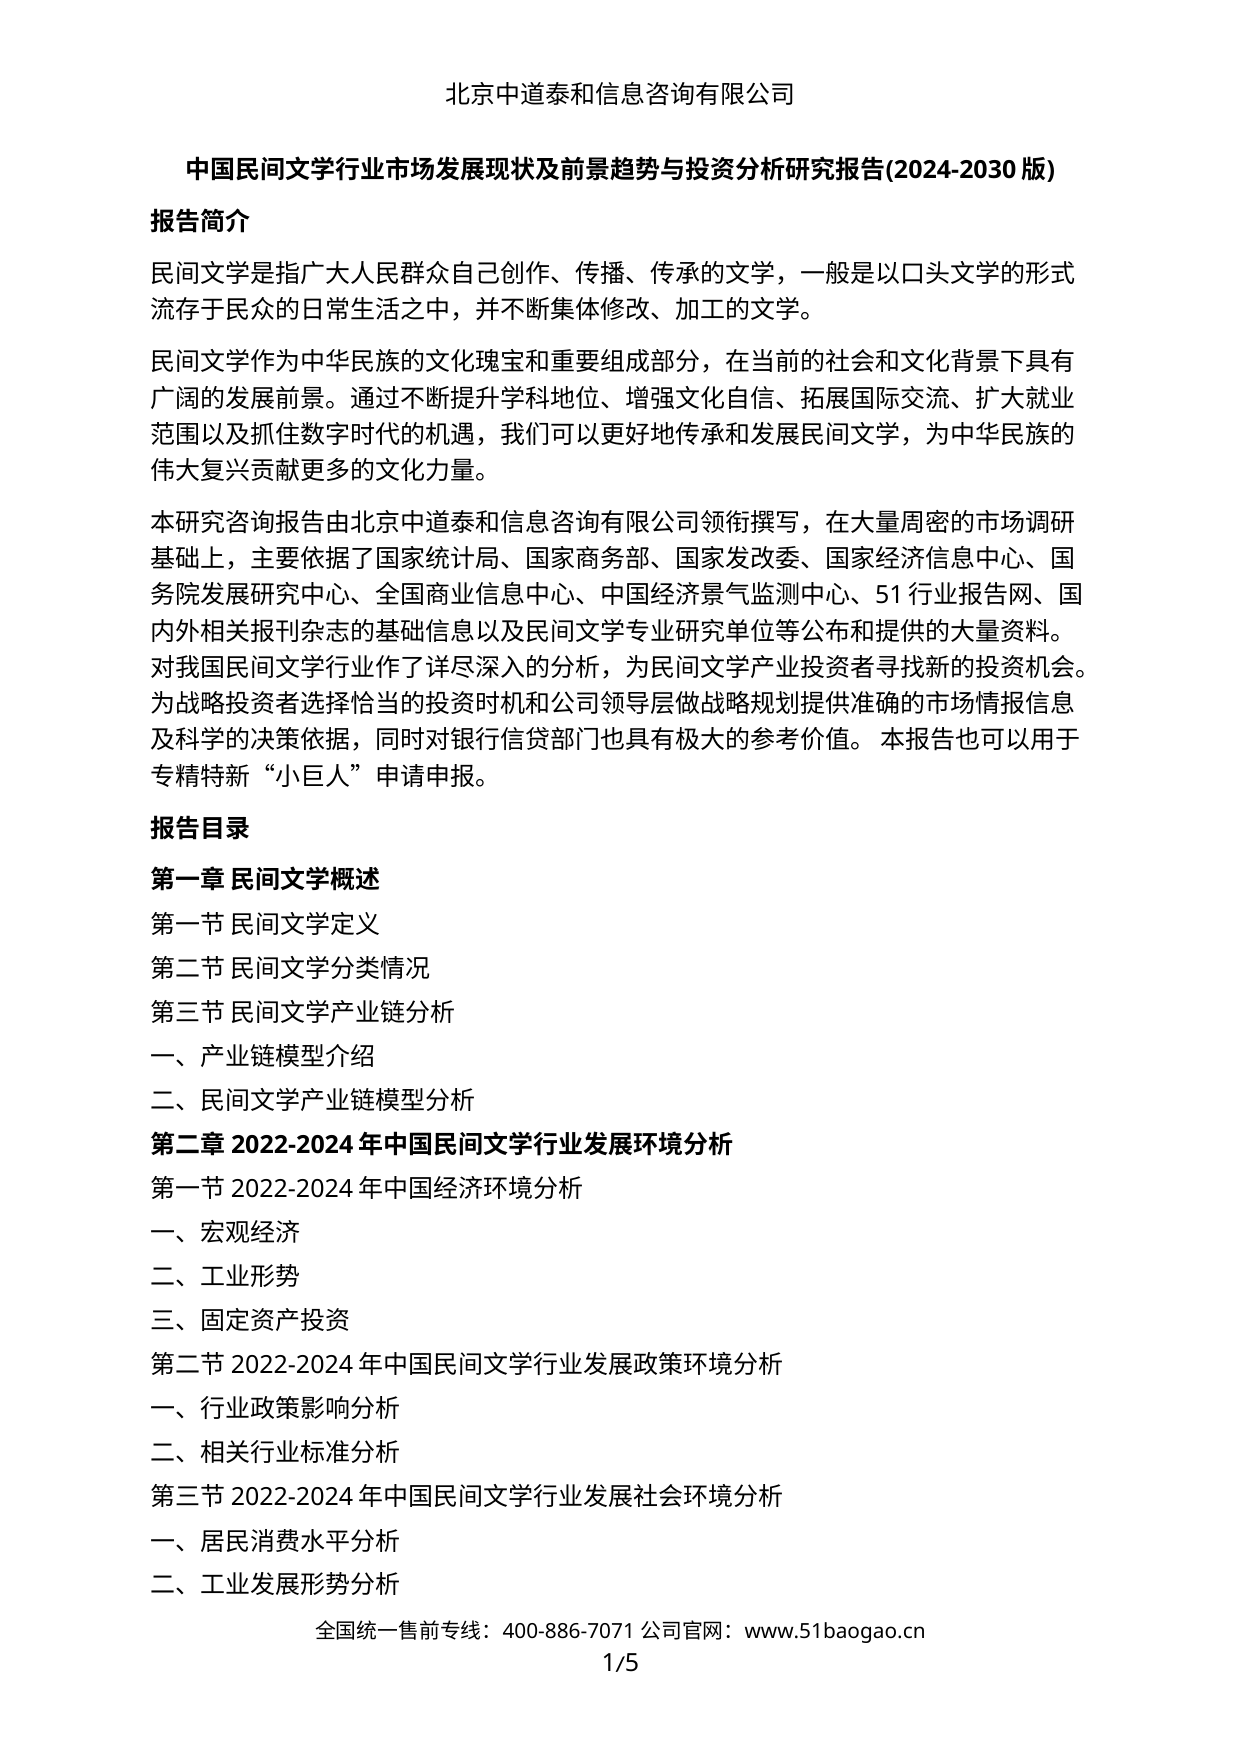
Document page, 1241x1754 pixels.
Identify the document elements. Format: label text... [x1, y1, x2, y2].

text 本研究咨询报告由北京中道泰和信息咨询有限公司领衔撰写，在大量周密的市场调研基础上，主要依据了国家统计局、国家商务部、国家发改委、国家经济信息中心、国务院发展研究中心、全国商业信息中心、中国经济景气监测中心、51行业报告网、国内外相关报刊杂志的基础信息以及民间文学专业研究单位等公布和提供的大量资料。对我国民间文学行业作了详尽深入的分析，为民间文学产业投资者寻找新的投资机会。为战略投资者选择恰当的投资时机和公司领导层做战略规划提供准确的市场情报信息及科学的决策依据，同时对银行信贷部门也具有极大的参考价值。 本报告也可以用于专精特新“小巨人”申请申报。 [150, 502, 1090, 792]
text 报告目录 [150, 808, 1090, 844]
text 二、民间文学产业链模型分析 [150, 1080, 1090, 1117]
text 中国民间文学行业市场发展现状及前景趋势与投资分析研究报告(2024-2030版) [150, 150, 1090, 186]
text 民间文学作为中华民族的文化瑰宝和重要组成部分，在当前的社会和文化背景下具有广阔的发展前景。通过不断提升学科地位、增强文化自信、拓展国际交流、扩大就业范围以及抓住数字时代的机遇，我们可以更好地传承和发展民间文学，为中华民族的伟大复兴贡献更多的文化力量。 [150, 342, 1090, 487]
text 二、工业形势 [150, 1257, 1090, 1293]
text 二、相关行业标准分析 [150, 1433, 1090, 1469]
text 第一章 民间文学概述 [150, 860, 1090, 896]
text 三、固定资产投资 [150, 1301, 1090, 1337]
text 一、居民消费水平分析 [150, 1521, 1090, 1557]
text 报告简介 [150, 202, 1090, 238]
text 一、产业链模型介绍 [150, 1036, 1090, 1072]
text 二、工业发展形势分析 [150, 1565, 1090, 1601]
text 第一节 民间文学定义 [150, 904, 1090, 940]
text 第一节 2022-2024年中国经济环境分析 [150, 1168, 1090, 1205]
text 民间文学是指广大人民群众自己创作、传播、传承的文学，一般是以口头文学的形式流存于民众的日常生活之中，并不断集体修改、加工的文学。 [150, 254, 1090, 326]
text 一、行业政策影响分析 [150, 1389, 1090, 1425]
text 第三节 民间文学产业链分析 [150, 992, 1090, 1028]
text 第三节 2022-2024年中国民间文学行业发展社会环境分析 [150, 1477, 1090, 1513]
text 第二节 2022-2024年中国民间文学行业发展政策环境分析 [150, 1345, 1090, 1381]
text 第二章 2022-2024年中国民间文学行业发展环境分析 [150, 1124, 1090, 1161]
text 第二节 民间文学分类情况 [150, 948, 1090, 984]
text 一、宏观经济 [150, 1212, 1090, 1249]
